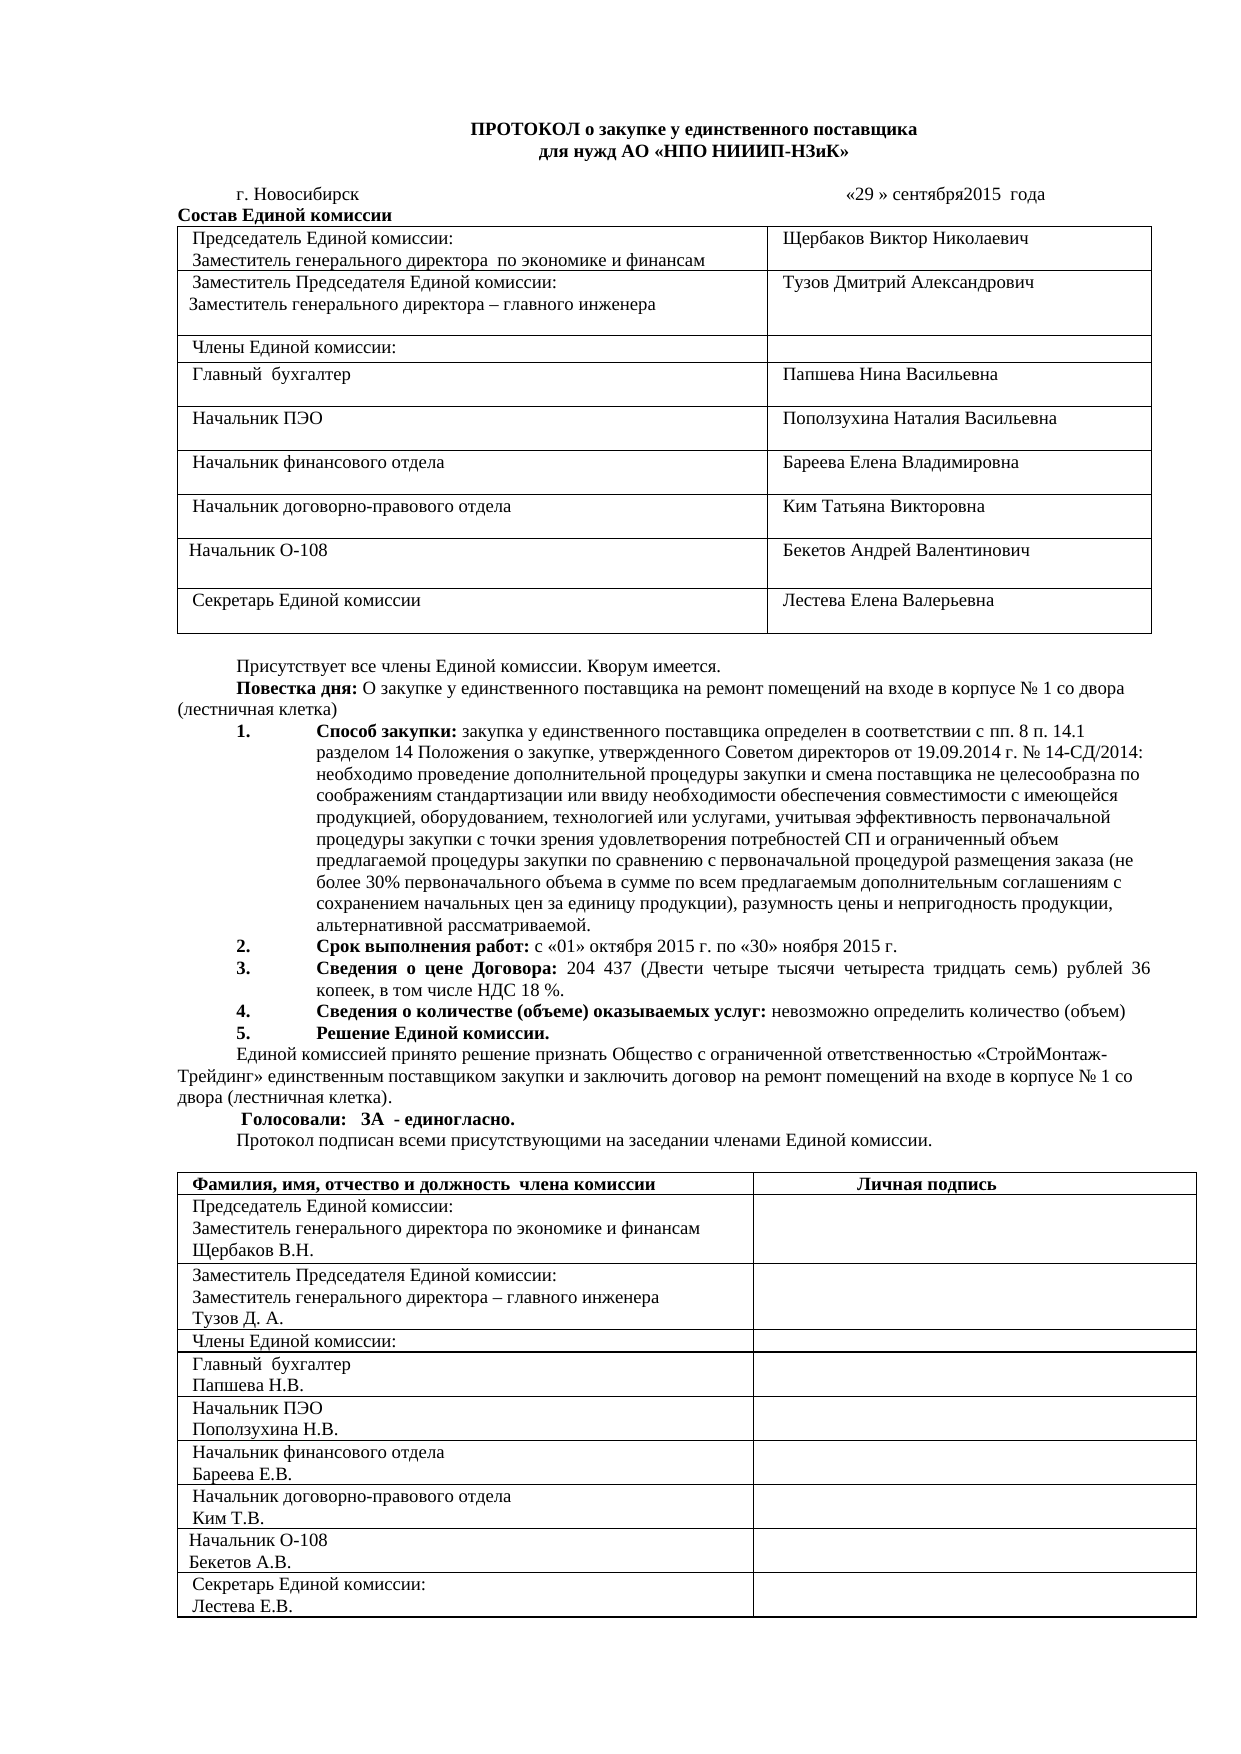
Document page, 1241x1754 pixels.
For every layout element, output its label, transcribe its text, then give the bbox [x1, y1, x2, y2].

table_cell Члены Единой комиссии: [178, 336, 767, 362]
list Срок выполнения работ: с «01» октября 2015 г. по «30» ноября 2015 г. [236, 935, 1152, 957]
text Состав Единой комиссии [177, 204, 1152, 226]
table_cell [754, 1195, 1196, 1263]
table_cell Начальник ПЭО Поползухина Н.В. [178, 1397, 753, 1440]
table_header Фамилия, имя, отчество и должность члена комиссии [178, 1173, 753, 1194]
text ПРОТОКОЛ о закупке у единственного поставщика [177, 118, 1152, 140]
table_cell [754, 1330, 1196, 1351]
table_cell [754, 1573, 1196, 1616]
table_cell Главный бухгалтер [178, 363, 767, 406]
table_cell [768, 336, 1151, 362]
table_cell Заместитель Председателя Единой комиссии: Заместитель генерального директора – главного инженера [178, 271, 767, 335]
text г. Новосибирск «29 » сентября2015 года [177, 183, 1152, 204]
table_cell Бекетов Андрей Валентинович [768, 539, 1151, 588]
table_cell Лестева Елена Валерьевна [768, 589, 1151, 632]
list Сведения о количестве (объеме) оказываемых услуг: невозможно определить количество (объем) [236, 1000, 1152, 1022]
table_cell Начальник О-108 Бекетов А.В. [178, 1529, 753, 1572]
table_cell Поползухина Наталия Васильевна [768, 407, 1151, 450]
table_cell [754, 1441, 1196, 1484]
table_cell Заместитель Председателя Единой комиссии: Заместитель генерального директора – главного инженера Тузов Д. А. [178, 1264, 753, 1329]
table_cell [754, 1264, 1196, 1329]
list Сведения о цене Договора: 204 437 (Двести четыре тысячи четыреста тридцать семь) рублей 36 копеек, в том числе НДС 18 %. [236, 957, 1152, 1000]
table_cell Председатель Единой комиссии: Заместитель генерального директора по экономике и финансам Щербаков В.Н. [178, 1195, 753, 1263]
list Решение Единой комиссии. [236, 1022, 1152, 1043]
table_cell Главный бухгалтер Папшева Н.В. [178, 1353, 753, 1396]
text Единой комиссией принято решение признать Общество с ограниченной ответственностью «СтройМонтаж-Трейдинг» единственным поставщиком закупки и заключить договор на ремонт помещений на входе в корпусе № 1 со двора (лестничная клетка). [177, 1043, 1152, 1108]
table_cell [754, 1353, 1196, 1396]
text Протокол подписан всеми присутствующими на заседании членами Единой комиссии. [177, 1129, 1152, 1151]
table_cell Члены Единой комиссии: [178, 1330, 753, 1351]
table_header Председатель Единой комиссии: Заместитель генерального директора по экономике и финансам [178, 227, 767, 270]
table_cell [754, 1529, 1196, 1572]
table_cell Начальник договорно-правового отдела Ким Т.В. [178, 1485, 753, 1528]
table_header Щербаков Виктор Николаевич [768, 227, 1151, 270]
table_cell Начальник договорно-правового отдела [178, 495, 767, 538]
table_cell Тузов Дмитрий Александрович [768, 271, 1151, 335]
table_cell Начальник финансового отдела [178, 451, 767, 494]
text Присутствует все члены Единой комиссии. Кворум имеется. [177, 655, 1152, 677]
table_cell [754, 1485, 1196, 1528]
text для нужд АО «НПО НИИИП-НЗиК» [177, 140, 1152, 161]
list Способ закупки: закупка у единственного поставщика определен в соответствии с пп. 8 п. 14.1 разделом 14 Положения о закупке, утвержденного Советом директоров от 19.09.2014 г. № 14-СД/2014: необходимо проведение дополнительной процедуры закупки и смена поставщика не целесообразна по соображениям стандартизации или ввиду необходимости обеспечения совместимости с имеющейся продукцией, оборудованием, технологией или услугами, учитывая эффективность первоначальной процедуры закупки с точки зрения удовлетворения потребностей СП и ограниченный объем предлагаемой процедуры закупки по сравнению с первоначальной процедурой размещения заказа (не более 30% первоначального объема в сумме по всем предлагаемым дополнительным соглашениям с сохранением начальных цен за единицу продукции), разумность цены и непригодность продукции, альтернативной рассматриваемой. [236, 720, 1152, 935]
text Голосовали: ЗА - единогласно. [177, 1108, 1152, 1129]
table_cell Ким Татьяна Викторовна [768, 495, 1151, 538]
table_cell Папшева Нина Васильевна [768, 363, 1151, 406]
table_cell Секретарь Единой комиссии: Лестева Е.В. [178, 1573, 753, 1616]
table_cell Начальник ПЭО [178, 407, 767, 450]
table_cell Начальник О-108 [178, 539, 767, 588]
table_cell [754, 1397, 1196, 1440]
table_cell Бареева Елена Владимировна [768, 451, 1151, 494]
text Повестка дня: О закупке у единственного поставщика на ремонт помещений на входе в корпусе № 1 со двора (лестничная клетка) [177, 677, 1152, 720]
table_header Личная подпись [754, 1173, 1196, 1194]
table_cell Начальник финансового отдела Бареева Е.В. [178, 1441, 753, 1484]
table_cell Секретарь Единой комиссии [178, 589, 767, 632]
